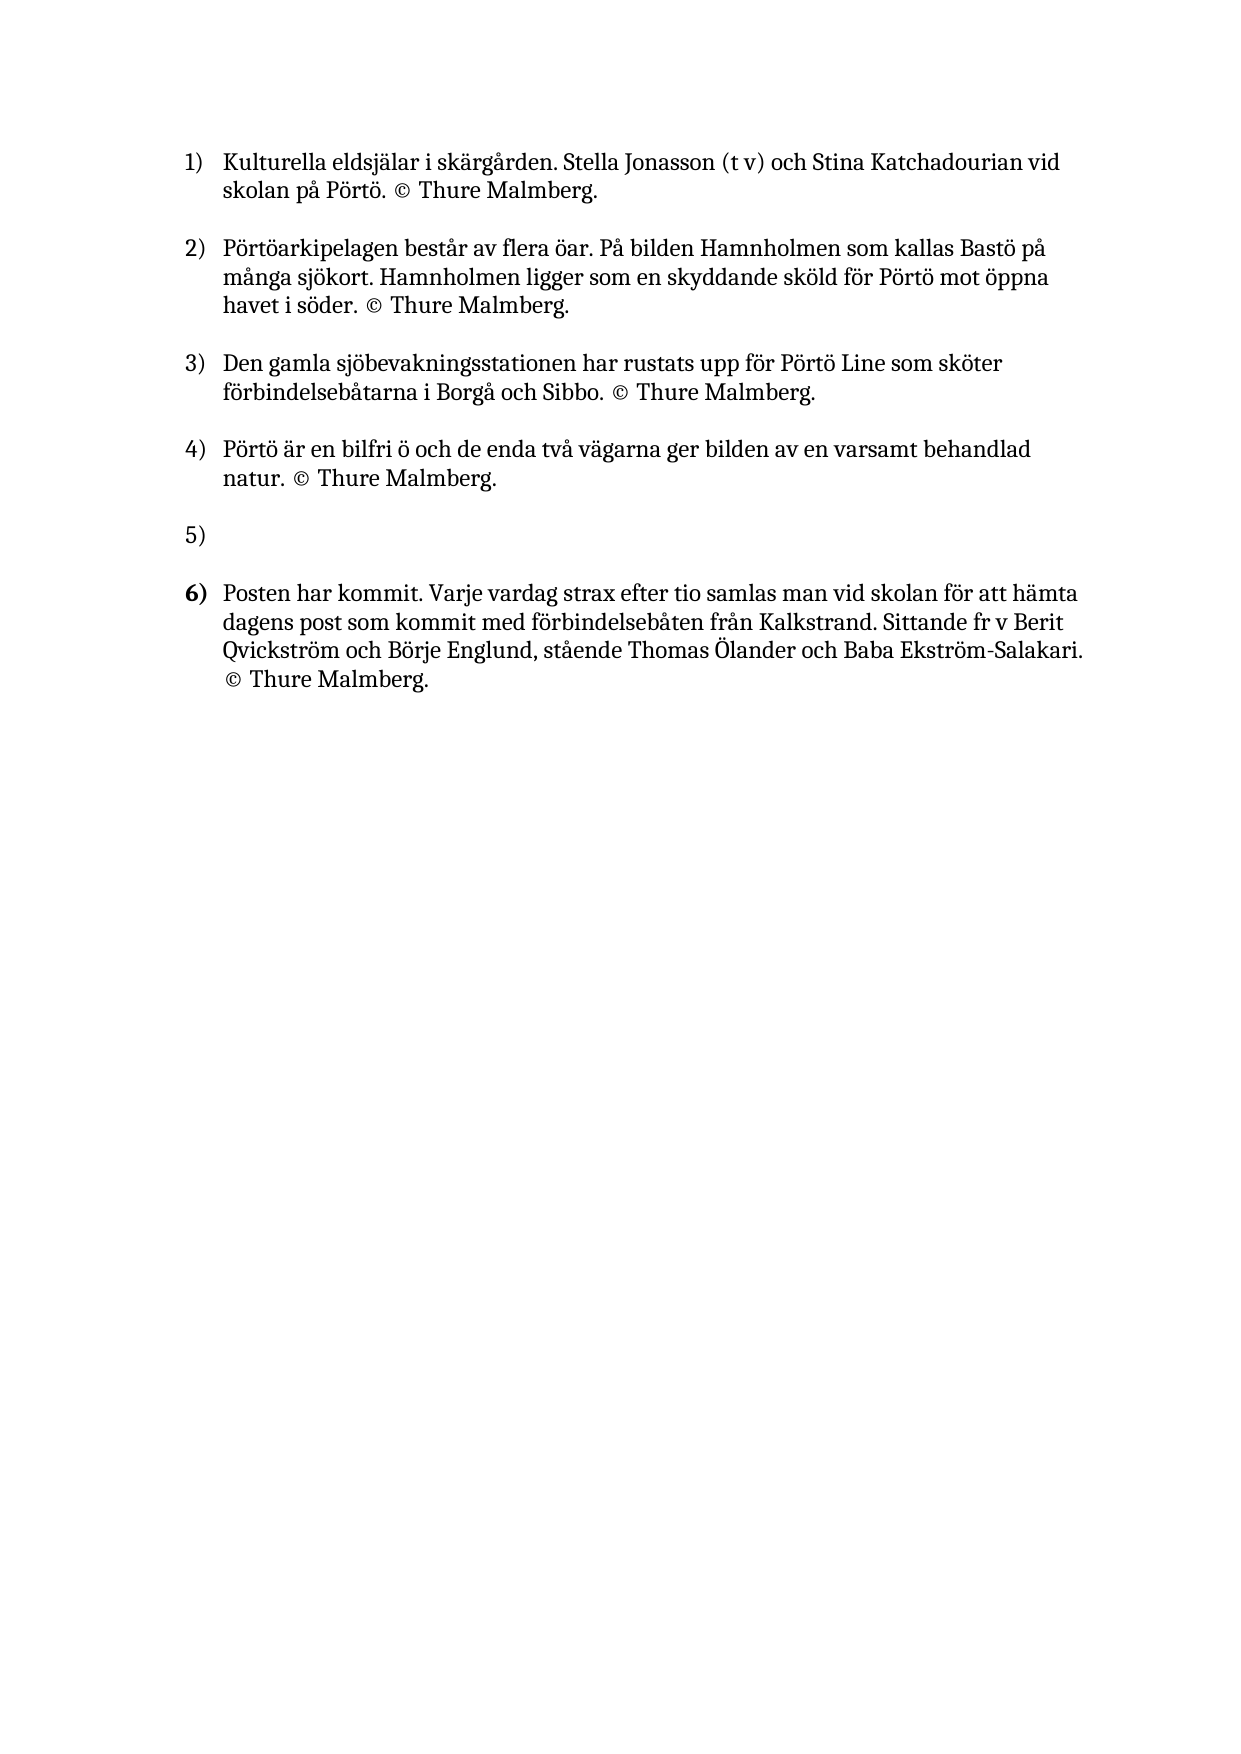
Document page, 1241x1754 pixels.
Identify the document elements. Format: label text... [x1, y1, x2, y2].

list Kulturella eldsjälar i skärgården. Stella Jonasson (t v) och Stina Katchadourian vid skolan på Pörtö. © Thure Malmberg. [185, 148, 1093, 205]
list Pörtö är en bilfri ö och de enda två vägarna ger bilden av en varsamt behandlad natur. © Thure Malmberg. [185, 435, 1093, 493]
list Den gamla sjöbevakningsstationen har rustats upp för Pörtö Line som sköter förbindelsebåtarna i Borgå och Sibbo. © Thure Malmberg. [185, 349, 1093, 406]
list Pörtöarkipelagen består av flera öar. På bilden Hamnholmen som kallas Bastö på många sjökort. Hamnholmen ligger som en skyddande sköld för Pörtö mot öppna havet i söder. © Thure Malmberg. [185, 234, 1093, 320]
list Posten har kommit. Varje vardag strax efter tio samlas man vid skolan för att hämta dagens post som kommit med förbindelsebåten från Kalkstrand. Sittande fr v Berit Qvickström och Börje Englund, stående Thomas Ölander och Baba Ekström-Salakari. © Thure Malmberg. [185, 579, 1093, 694]
